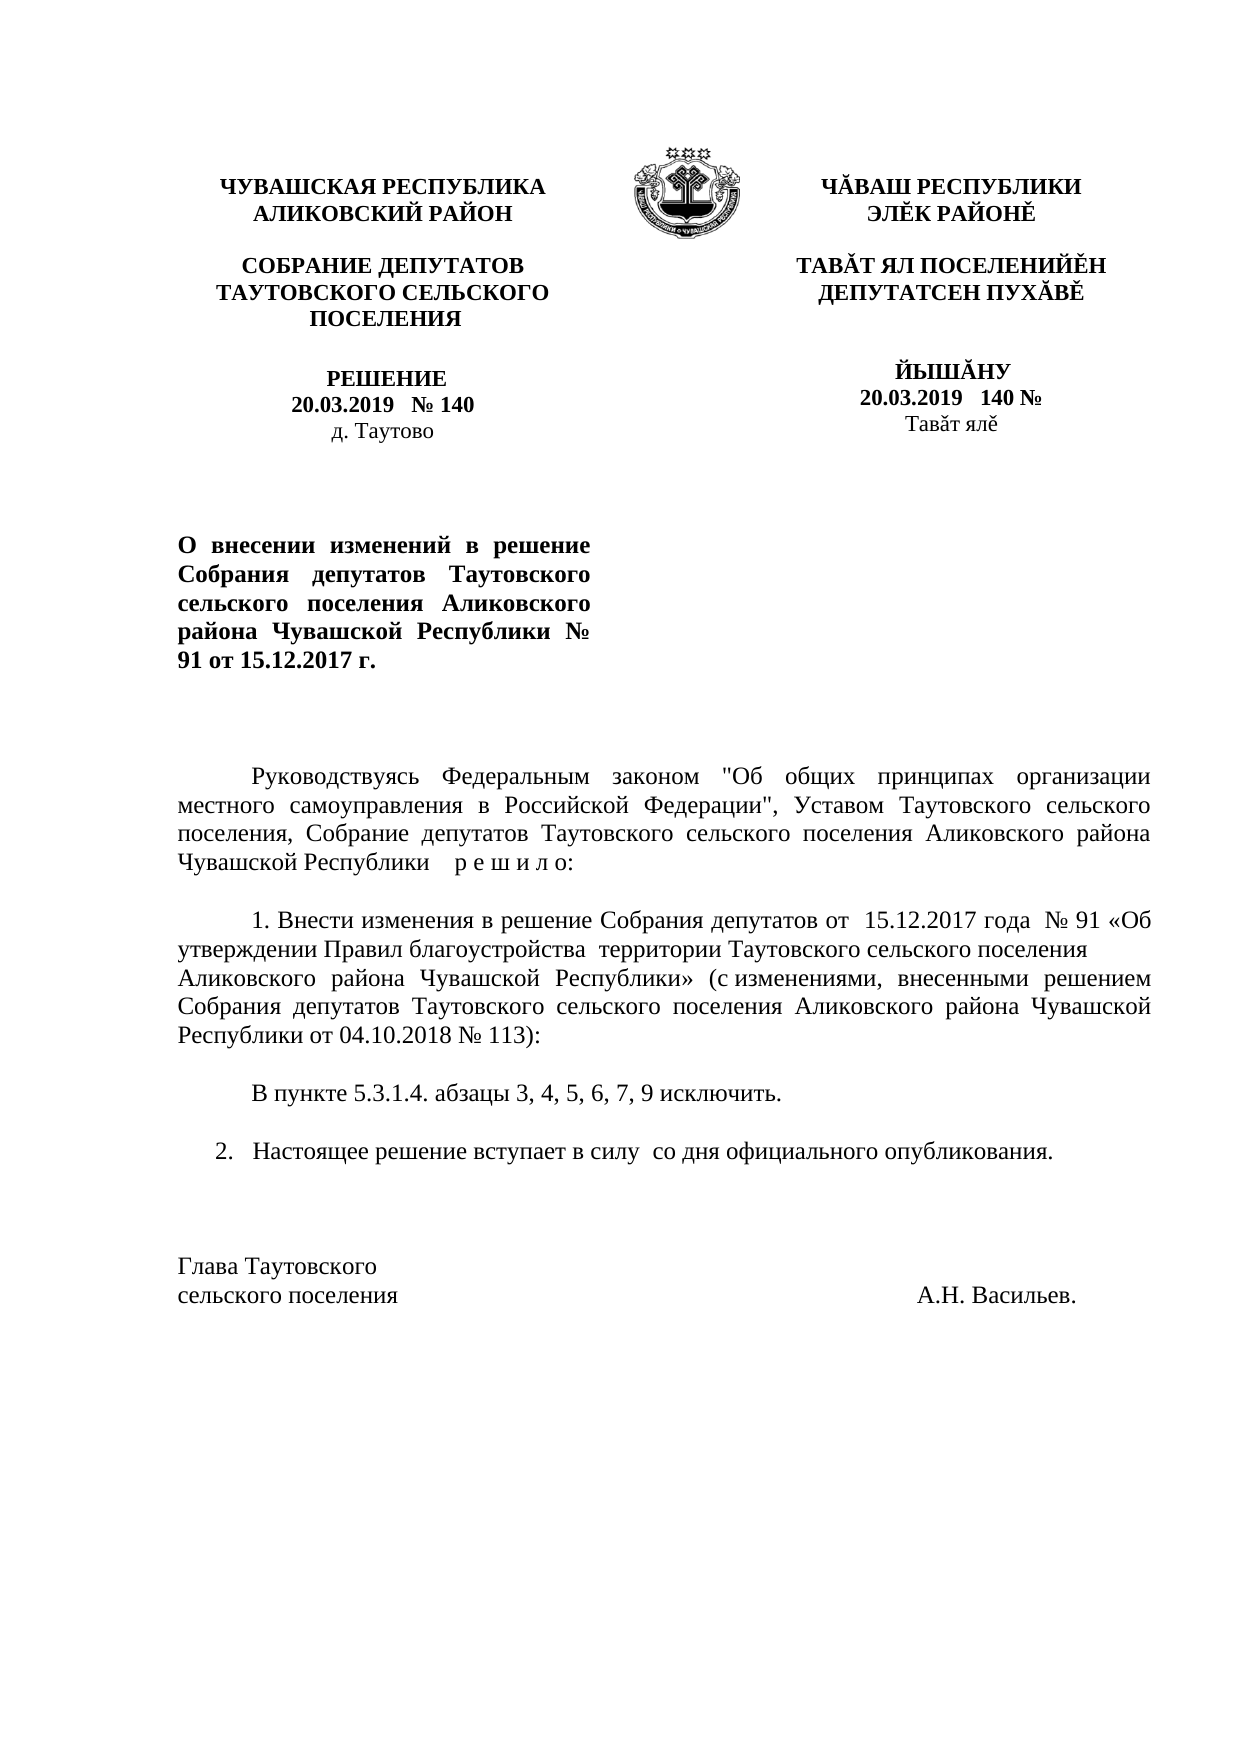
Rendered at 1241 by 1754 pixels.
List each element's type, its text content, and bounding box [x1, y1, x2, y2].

picture [633, 146, 740, 239]
text О внесении изменений в решение Собрания депутатов Таутовского сельского поселения Аликовского района Чувашской Республики № 91 от 15.12.2017 г. [177, 530, 591, 674]
text сельского поселения А.Н. Васильев. [177, 1280, 1152, 1309]
table_header [599, 147, 739, 444]
table_cell СОБРАНИЕ ДЕПУТАТОВ ТАУТОВСКОГО СЕЛЬСКОГО ПОСЕЛЕНИЯ РЕШЕНИЕ 20.03.2019 № 140 д. Таутово [166, 252, 599, 444]
table_cell ТАВǍТ ЯЛ ПОСЕЛЕНИЙĚН ДЕПУТАТСЕН ПУХĂВĚ ЙЫШĂНУ 20.03.2019 140 № Тавǎт ялě [740, 252, 1163, 444]
text В пункте 5.3.1.4. абзацы 3, 4, 5, 6, 7, 9 исключить. [177, 1078, 1152, 1107]
text Руководствуясь Федеральным законом "Об общих принципах организации местного самоуправления в Российской Федерации", Уставом Таутовского сельского поселения, Собрание депутатов Таутовского сельского поселения Аликовского района Чувашской Республики р е ш и л о: [177, 761, 1152, 876]
table_header ЧĂВАШ РЕСПУБЛИКИ ЭЛĔК РАЙОНĚ [740, 147, 1163, 252]
text Аликовского района Чувашской Республики» (с изменениями, внесенными решением Собрания депутатов Таутовского сельского поселения Аликовского района Чувашской Республики от 04.10.2018 № 113): [177, 963, 1152, 1049]
text Глава Таутовского [177, 1251, 1152, 1280]
text 1. Внести изменения в решение Собрания депутатов от 15.12.2017 года № 91 «Об утверждении Правил благоустройства территории Таутовского сельского поселения [177, 905, 1152, 963]
table_header ЧУВАШСКАЯ РЕСПУБЛИКА АЛИКОВСКИЙ РАЙОН [166, 147, 599, 252]
list Настоящее решение вступает в силу со дня официального опубликования. [215, 1136, 1152, 1165]
